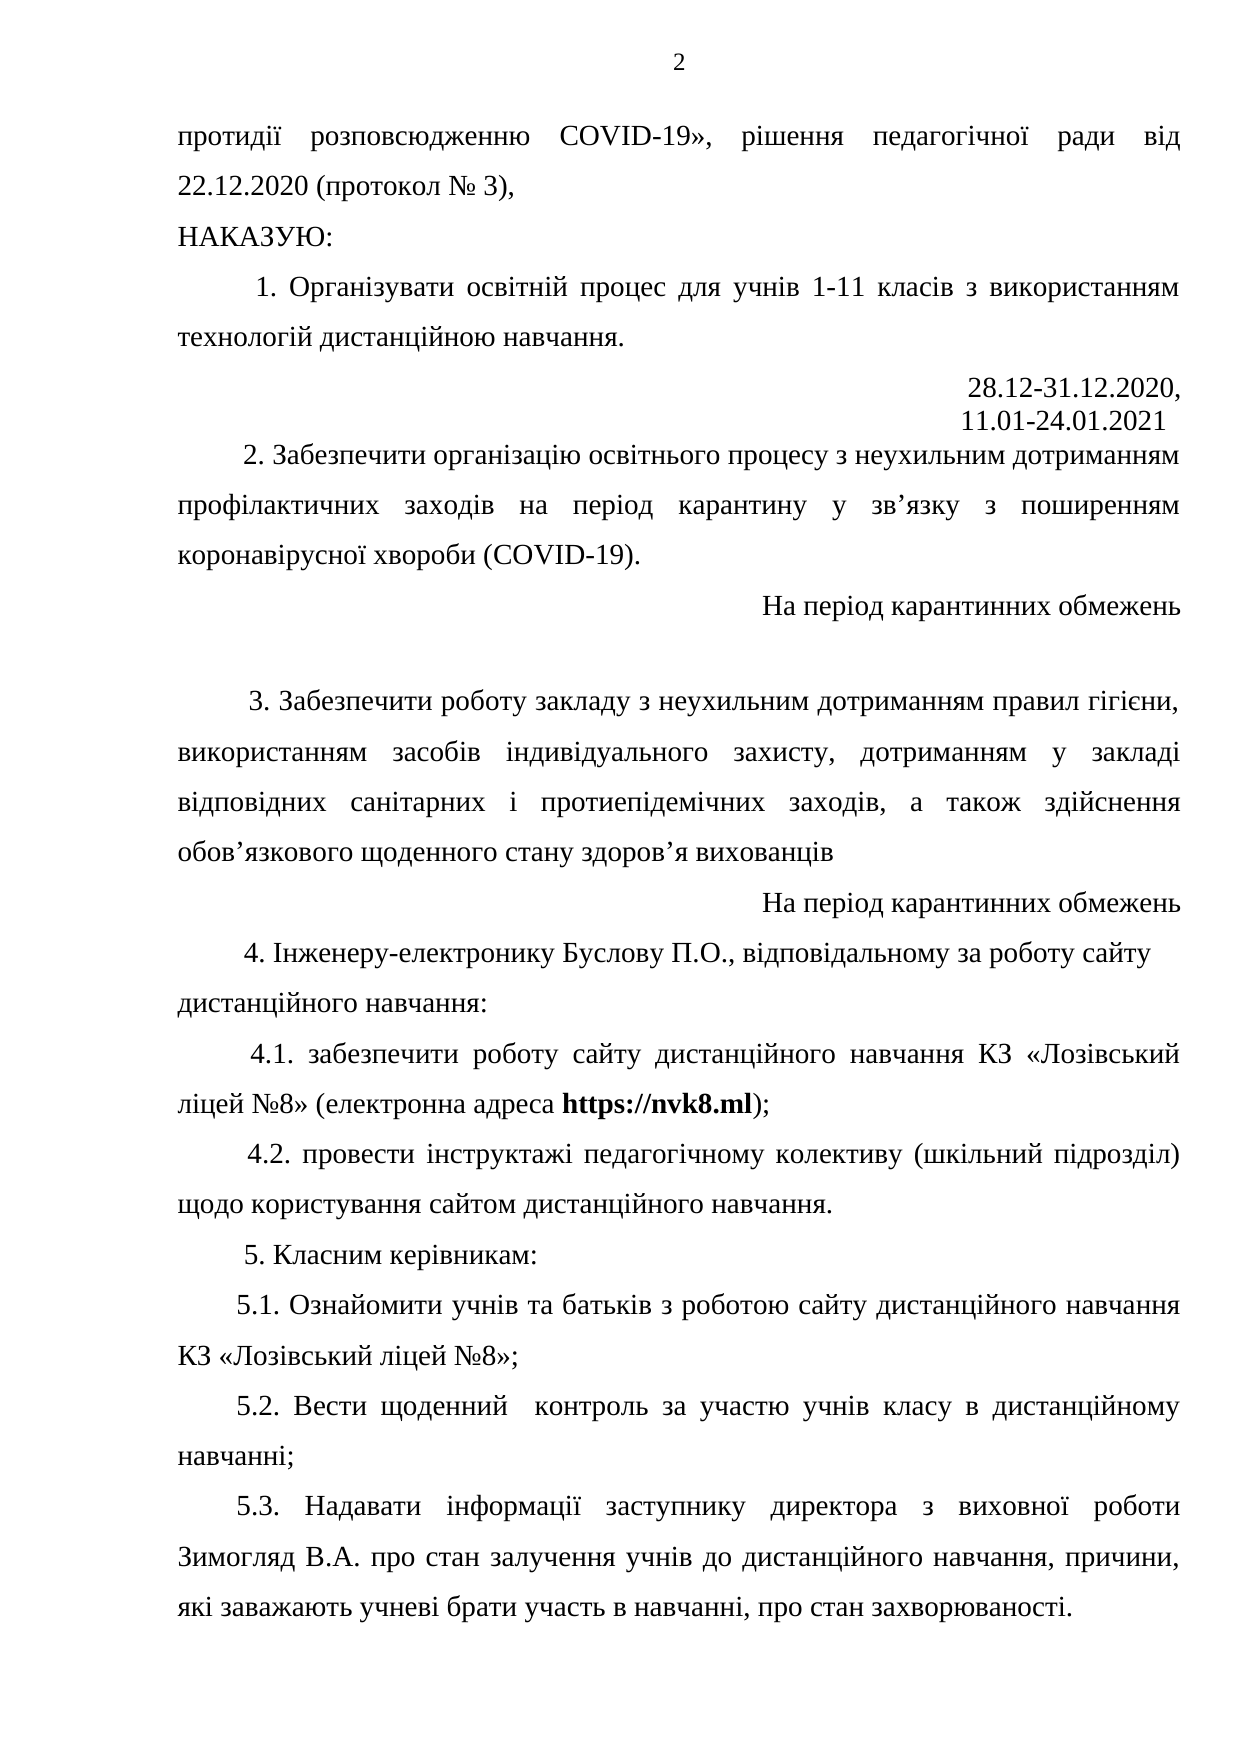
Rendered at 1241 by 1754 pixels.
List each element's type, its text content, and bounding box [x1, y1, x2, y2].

list 5.2. Вести щоденний контроль за участю учнів класу в дистанційному навчанні; [177, 1388, 1181, 1472]
list 5.3. Надавати інформації заступнику директора з виховної роботи Зимогляд В.А. про стан залучення учнів до дистанційного навчання, причини, які заважають учневі брати участь в навчанні, про стан захворюваності. [177, 1488, 1181, 1623]
list На період карантинних обмежень [252, 885, 1181, 918]
list 4.1. забезпечити роботу сайту дистанційного навчання КЗ «Лозівський ліцей №8» (електронна адреса https://nvk8.ml); [177, 1036, 1181, 1119]
list 4. Інженеру-електронику Буслову П.О., відповідальному за роботу сайту дистанційного навчання: [177, 935, 1181, 1019]
list 11.01-24.01.2021 [252, 403, 1181, 437]
list 28.12-31.12.2020, [252, 370, 1181, 403]
list На період карантинних обмежень [252, 588, 1181, 621]
list 2. Забезпечити організацію освітнього процесу з неухильним дотриманням профілактичних заходів на період карантину у зв’язку з поширенням коронавірусної хвороби (COVID-19). [177, 437, 1181, 571]
list 1. Організувати освітній процес для учнів 1-11 класів з використанням технологій дистанційною навчання. [177, 269, 1181, 353]
list 5. Класним керівникам: [177, 1237, 1181, 1271]
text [177, 118, 1181, 202]
list 5.1. Ознайомити учнів та батьків з роботою сайту дистанційного навчання КЗ «Лозівський ліцей №8»; [177, 1287, 1181, 1371]
list 4.2. провести інструктажі педагогічному колективу (шкільний підрозділ) щодо користування сайтом дистанційного навчання. [177, 1136, 1181, 1220]
list 3. Забезпечити роботу закладу з неухильним дотриманням правил гігієни, використанням засобів індивідуального захисту, дотриманням у закладі відповідних санітарних і протиепідемічних заходів, а також здійснення обов’язкового щоденного стану здоров’я вихованців [177, 683, 1181, 868]
text НАКАЗУЮ: [177, 219, 1181, 252]
